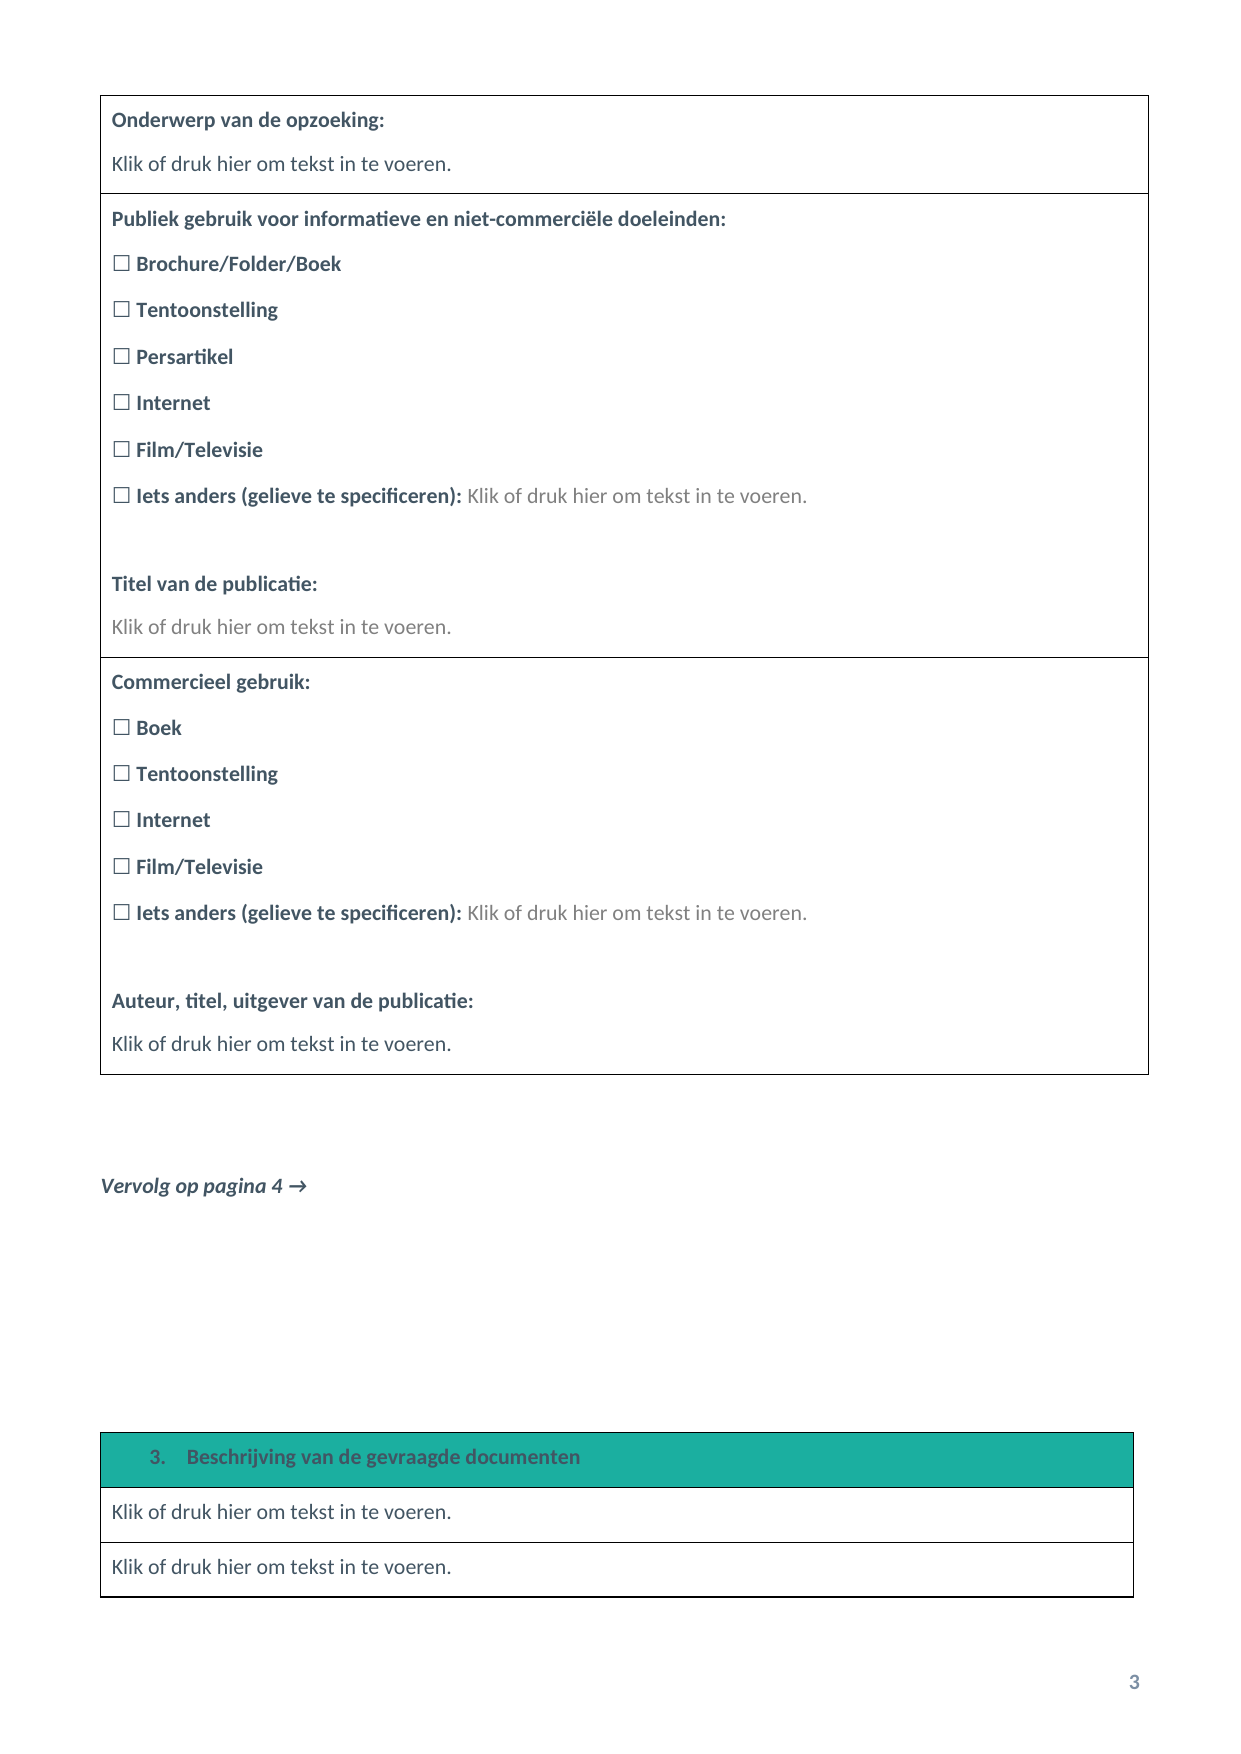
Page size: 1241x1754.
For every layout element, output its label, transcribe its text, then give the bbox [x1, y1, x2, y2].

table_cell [101, 96, 1148, 193]
table_cell Publiek gebruik voor informatieve en niet-commerciële doeleinden: Brochure/Folder/Boek Tentoonstelling Persartikel Internet Film/Televisie Iets anders (gelieve te specificeren): Titel van de publicatie: [101, 194, 1148, 657]
table_header Beschrijving van de gevraagde documenten [101, 1433, 1133, 1487]
text Vervolg op pagina 4 → [100, 1172, 1140, 1199]
table_cell Commercieel gebruik: Boek Tentoonstelling Internet Film/Televisie Iets anders (gelieve te specificeren): Auteur, titel, uitgever van de publicatie: [101, 658, 1148, 1074]
